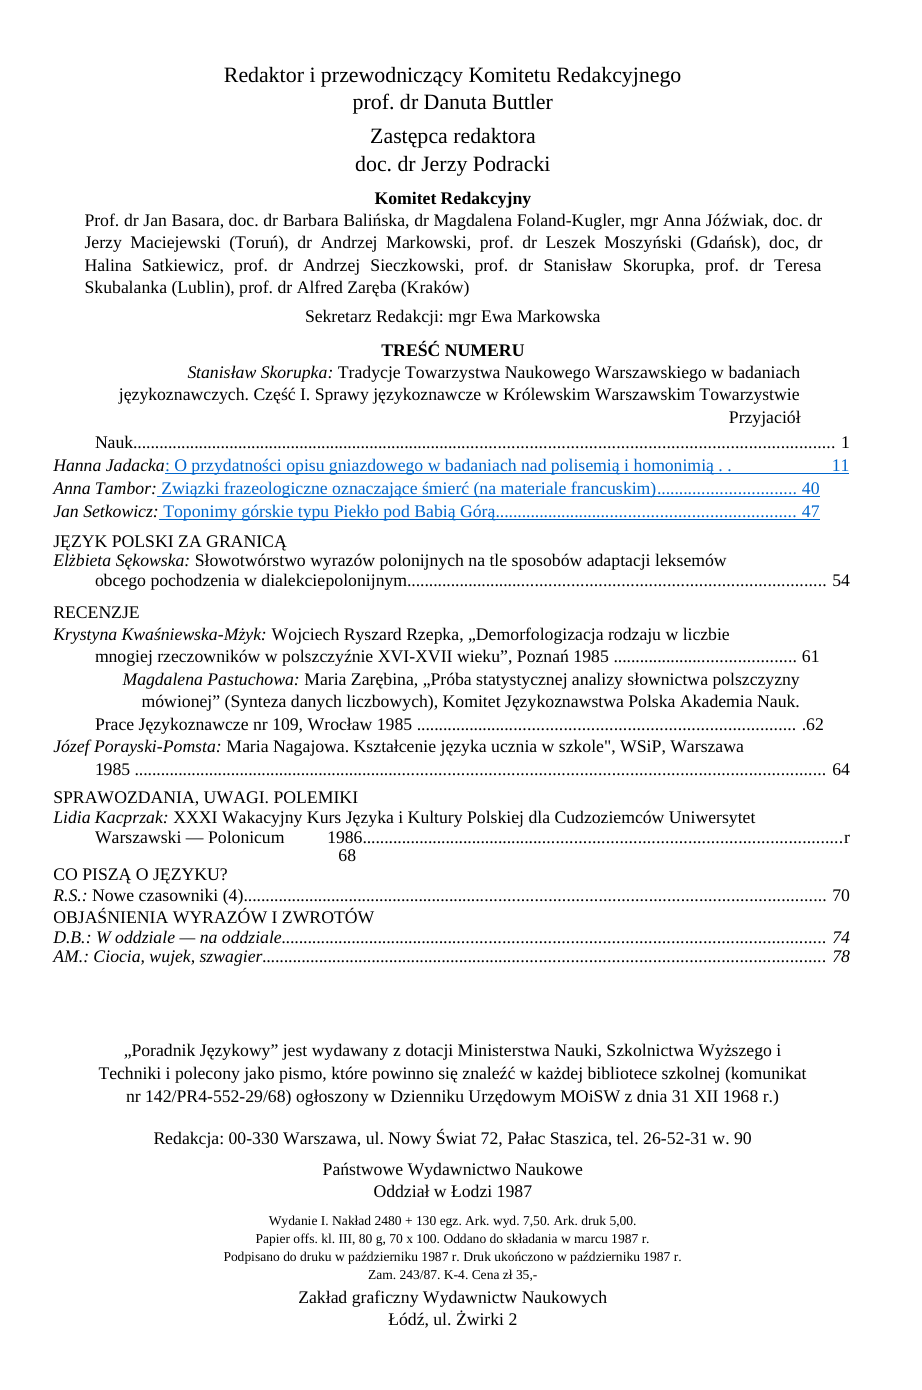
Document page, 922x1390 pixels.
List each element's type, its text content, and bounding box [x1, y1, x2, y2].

text „Poradnik Językowy” jest wydawany z dotacji Ministerstwa Nauki, Szkolnictwa Wyższego i Techniki i polecony jako pismo, które powinno się znaleźć w każdej bibliotece szkolnej (komunikat nr 142/PR4-552-29/68) ogłoszony w Dzienniku Urzędowym MOiSW z dnia 31 XII 1968 r.) [53, 1038, 852, 1107]
text Elżbieta Sękowska: Słowotwórstwo wyrazów polonijnych na tle sposobów adaptacji leksemów [53, 553, 857, 570]
text R.S.: Nowe czasowniki (4) 70 [53, 887, 857, 904]
text 1985 64 [95, 757, 857, 779]
text mnogiej rzeczowników w polszczyźnie XVI-XVII wieku”, Poznań 1985 61 [95, 644, 857, 667]
text Redaktor i przewodniczący Komitetu Redakcyjnego prof. dr Danuta Buttler [53, 60, 852, 115]
text Wydanie I. Nakład 2480 + 130 egz. Ark. wyd. 7,50. Ark. druk 5,00. [53, 1211, 852, 1229]
text OBJAŚNIENIA WYRAZÓW I ZWROTÓW [53, 909, 857, 927]
text RECENZJE [53, 604, 857, 622]
text Papier offs. kl. III, 80 g, 70 x 100. Oddano do składania w marcu 1987 r. [53, 1229, 852, 1247]
text Hanna Jadacka: O przydatności opisu gniazdowego w badaniach nad polisemią i homonimią . . 11 [53, 453, 857, 476]
text Krystyna Kwaśniewska-Mżyk: Wojciech Ryszard Rzepka, „Demorfologizacja rodzaju w liczbie [53, 622, 857, 644]
text Zam. 243/87. K-4. Cena zł 35,- [53, 1265, 852, 1283]
text Anna Tambor: Związki frazeologiczne oznaczające śmierć (na materiale francuskim) 40 [53, 476, 857, 499]
text Nauk 1 [95, 430, 857, 453]
text Magdalena Pastuchowa: Maria Zarębina, „Próba statystycznej analizy słownictwa polszczyzny mówionej” (Synteza danych liczbowych), Komitet Językoznawstwa Polska Akademia Nauk. [53, 667, 800, 712]
text D.B.: W oddziale — na oddziale 74 [53, 929, 857, 947]
text AM.: Ciocia, wujek, szwagier 78 [53, 948, 857, 966]
text Państwowe Wydawnictwo Naukowe Oddział w Łodzi 1987 [53, 1158, 852, 1202]
text Prace Językoznawcze nr 109, Wrocław 1985 .62 [95, 712, 857, 734]
text SPRAWOZDANIA, UWAGI. POLEMIKI [53, 789, 857, 807]
text obcego pochodzenia w dialekcie polonijnym 54 [95, 572, 857, 590]
text JĘZYK POLSKI ZA GRANICĄ [53, 533, 857, 551]
text TREŚĆ NUMERU [53, 343, 852, 360]
text Jan Setkowicz: Toponimy górskie typu Piekło pod Babią Górą 47 [53, 499, 857, 522]
text CO PISZĄ O JĘZYKU? [53, 866, 857, 884]
text Zastępca redaktora doc. dr Jerzy Podracki [53, 121, 852, 176]
text Lidia Kacprzak: XXXI Wakacyjny Kurs Języka i Kultury Polskiej dla Cudzoziemców Uniwersytet [53, 809, 857, 827]
text Prof. dr Jan Basara, doc. dr Barbara Balińska, dr Magdalena Foland-Kugler, mgr Anna Jóźwiak, doc. dr Jerzy Maciejewski (Toruń), dr Andrzej Markowski, prof. dr Leszek Moszyński (Gdańsk), doc, dr Halina Satkiewicz, prof. dr Andrzej Sieczkowski, prof. dr Stanisław Skorupka, prof. dr Teresa Skubalanka (Lublin), prof. dr Alfred Zaręba (Kraków) [84, 208, 823, 298]
text Redakcja: 00-330 Warszawa, ul. Nowy Świat 72, Pałac Staszica, tel. 26-52-31 w. 90 [53, 1130, 852, 1148]
text Stanisław Skorupka: Tradycje Towarzystwa Naukowego Warszawskiego w badaniach językoznawczych. Część I. Sprawy językoznawcze w Królewskim Warszawskim Towarzystwie Przyjaciół [53, 360, 800, 428]
text Podpisano do druku w październiku 1987 r. Druk ukończono w październiku 1987 r. [53, 1247, 852, 1265]
text Zakład graficzny Wydawnictw Naukowych Łódź, ul. Żwirki 2 [53, 1286, 852, 1330]
text Warszawski — Polonicum 1986 r 68 [95, 829, 857, 864]
text Józef Porayski-Pomsta: Maria Nagajowa. Kształcenie języka ucznia w szkole", WSiP, Warszawa [53, 734, 857, 757]
text Sekretarz Redakcji: mgr Ewa Markowska [53, 308, 852, 326]
text Komitet Redakcyjny [53, 191, 852, 208]
